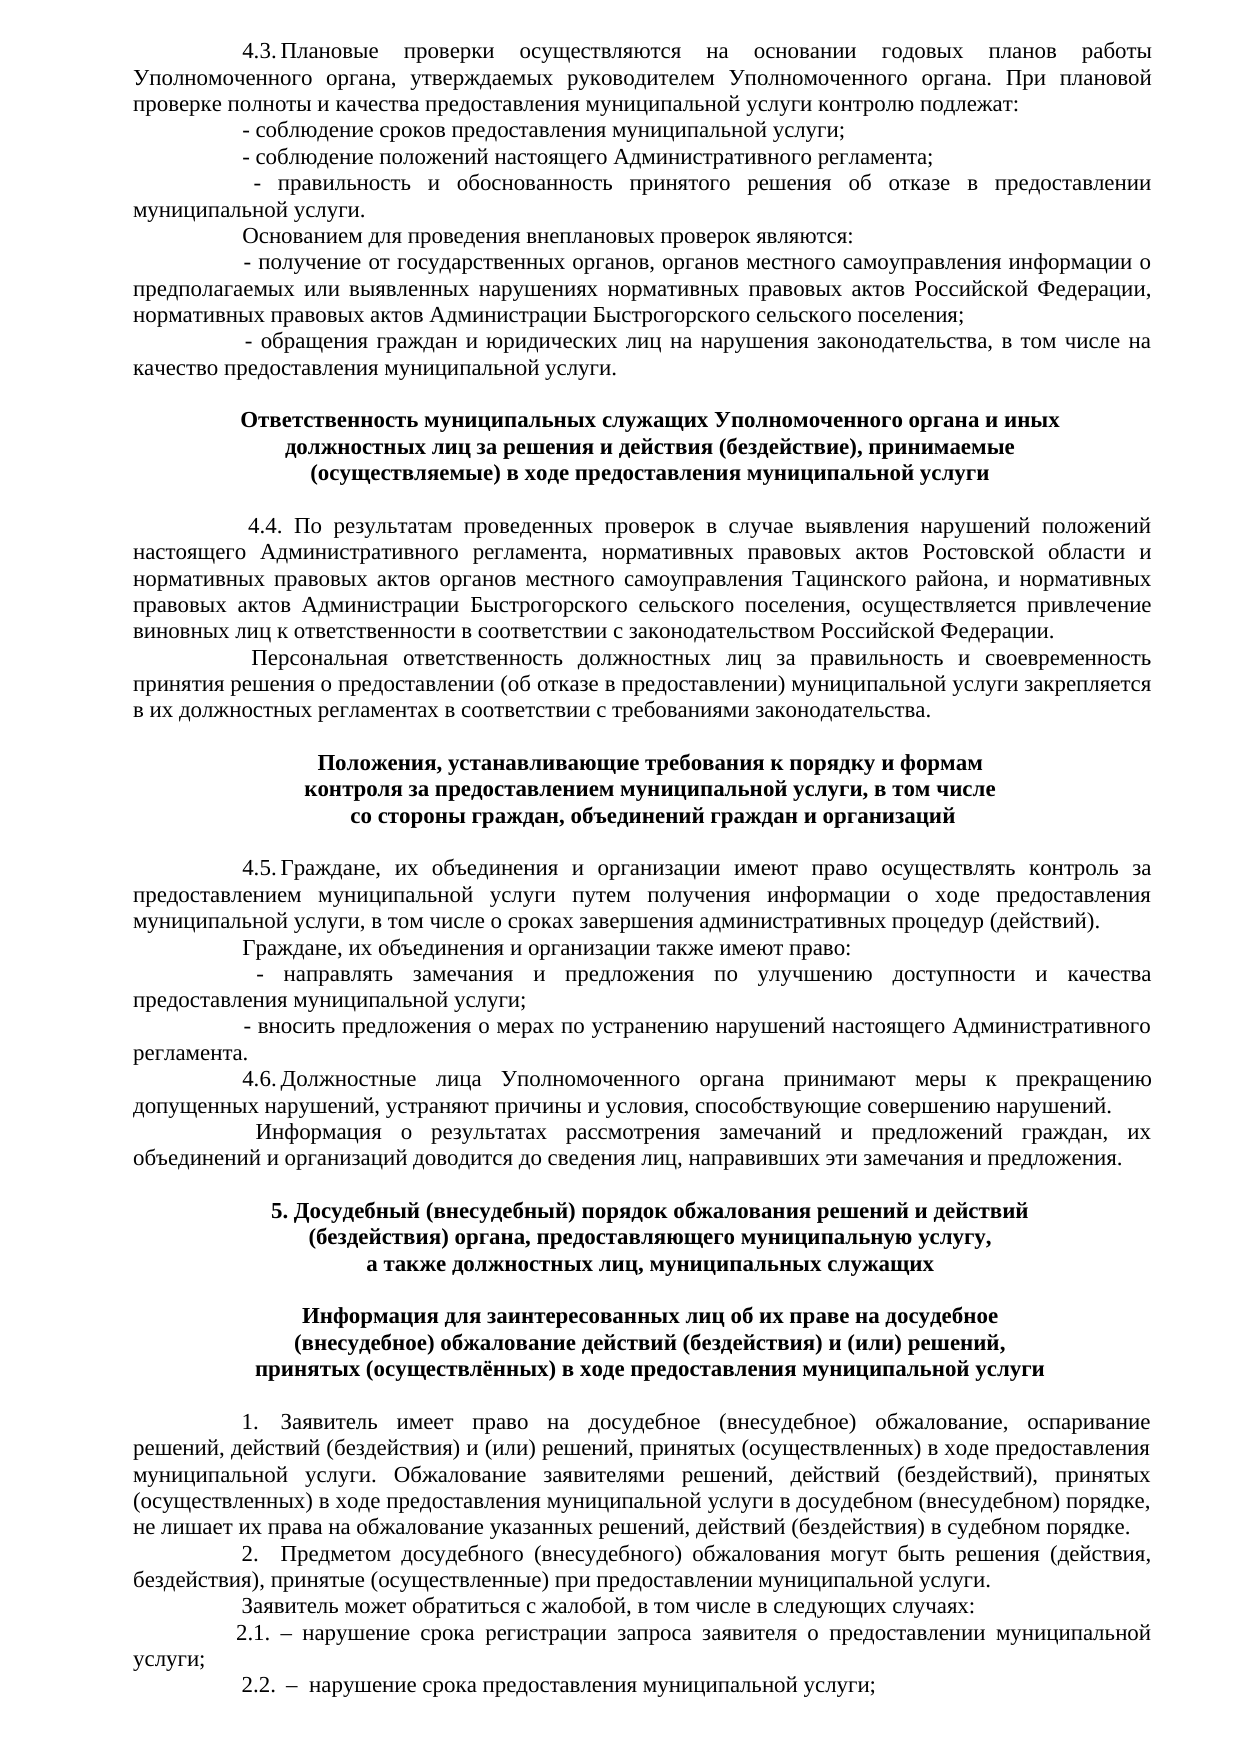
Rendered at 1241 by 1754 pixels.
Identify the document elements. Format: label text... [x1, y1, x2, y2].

text - правильность и обоснованность принятого решения об отказе в предоставлении муниципальной услуги. [133, 169, 1153, 222]
text Информация для заинтересованных лиц об их праве на досудебное [133, 1302, 1152, 1329]
text 4.3. Плановые проверки осуществляются на основании годовых планов работы Уполномоченного органа, утверждаемых руководителем Уполномоченного органа. При плановой проверке полноты и качества предоставления муниципальной услуги контролю подлежат: [133, 37, 1153, 117]
text - обращения граждан и юридических лиц на нарушения законодательства, в том числе на качество предоставления муниципальной услуги. [133, 327, 1153, 380]
text - соблюдение положений настоящего Административного регламента; [133, 143, 1153, 169]
text - направлять замечания и предложения по улучшению доступности и качества предоставления муниципальной услуги; [133, 960, 1153, 1013]
text 1. Заявитель имеет право на досудебное (внесудебное) обжалование, оспаривание решений, действий (бездействия) и (или) решений, принятых (осуществленных) в ходе предоставления муниципальной услуги. Обжалование заявителями решений, действий (бездействий), принятых (осуществленных) в ходе предоставления муниципальной услуги в досудебном (внесудебном) порядке, не лишает их права на обжалование указанных решений, действий (бездействия) в судебном порядке. [133, 1408, 1152, 1540]
text контроля за предоставлением муниципальной услуги, в том числе [133, 775, 1152, 802]
text 2.1. – нарушение срока регистрации запроса заявителя о предоставлении муниципальной услуги; [133, 1619, 1152, 1671]
text Информация о результатах рассмотрения замечаний и предложений граждан, их объединений и организаций доводится до сведения лиц, направивших эти замечания и предложения. [133, 1118, 1153, 1171]
text - вносить предложения о мерах по устранению нарушений настоящего Административного регламента. [133, 1013, 1153, 1065]
text Основанием для проведения внеплановых проверок являются: [133, 222, 1153, 248]
text должностных лиц за решения и действия (бездействие), принимаемые [133, 433, 1152, 459]
text (бездействия) органа, предоставляющего муниципальную услугу, [133, 1223, 1152, 1250]
text Граждане, их объединения и организации также имеют право: [133, 933, 1153, 960]
text 4.4. По результатам проведенных проверок в случае выявления нарушений положений настоящего Административного регламента, нормативных правовых актов Ростовской области и нормативных правовых актов органов местного самоуправления Тацинского района, и нормативных правовых актов Администрации Быстрогорского сельского поселения, осуществляется привлечение виновных лиц к ответственности в соответствии с законодательством Российской Федерации. [133, 512, 1153, 644]
text Персональная ответственность должностных лиц за правильность и своевременность принятия решения о предоставлении (об отказе в предоставлении) муниципальной услуги закрепляется в их должностных регламентах в соответствии с требованиями законодательства. [133, 644, 1153, 723]
text а также должностных лиц, муниципальных служащих [133, 1250, 1152, 1276]
text - соблюдение сроков предоставления муниципальной услуги; [133, 117, 1153, 143]
text (осуществляемые) в ходе предоставления муниципальной услуги [133, 459, 1152, 486]
text принятых (осуществлённых) в ходе предоставления муниципальной услуги [133, 1355, 1152, 1382]
text - получение от государственных органов, органов местного самоуправления информации о предполагаемых или выявленных нарушениях нормативных правовых актов Российской Федерации, нормативных правовых актов Администрации Быстрогорского сельского поселения; [133, 248, 1153, 327]
text 2.2. – нарушение срока предоставления муниципальной услуги; [133, 1671, 1152, 1698]
text 4.5. Граждане, их объединения и организации имеют право осуществлять контроль за предоставлением муниципальной услуги путем получения информации о ходе предоставления муниципальной услуги, в том числе о сроках завершения административных процедур (действий). [133, 854, 1153, 933]
text со стороны граждан, объединений граждан и организаций [133, 802, 1152, 828]
text Ответственность муниципальных служащих Уполномоченного органа и иных [133, 406, 1152, 433]
text (внесудебное) обжалование действий (бездействия) и (или) решений, [133, 1329, 1152, 1355]
text Положения, устанавливающие требования к порядку и формам [133, 749, 1152, 775]
text 2. Предметом досудебного (внесудебного) обжалования могут быть решения (действия, бездействия), принятые (осуществленные) при предоставлении муниципальной услуги. [133, 1540, 1152, 1592]
text 4.6. Должностные лица Уполномоченного органа принимают меры к прекращению допущенных нарушений, устраняют причины и условия, способствующие совершению нарушений. [133, 1065, 1153, 1118]
text 5. Досудебный (внесудебный) порядок обжалования решений и действий [133, 1197, 1152, 1223]
text Заявитель может обратиться с жалобой, в том числе в следующих случаях: [133, 1592, 1152, 1619]
